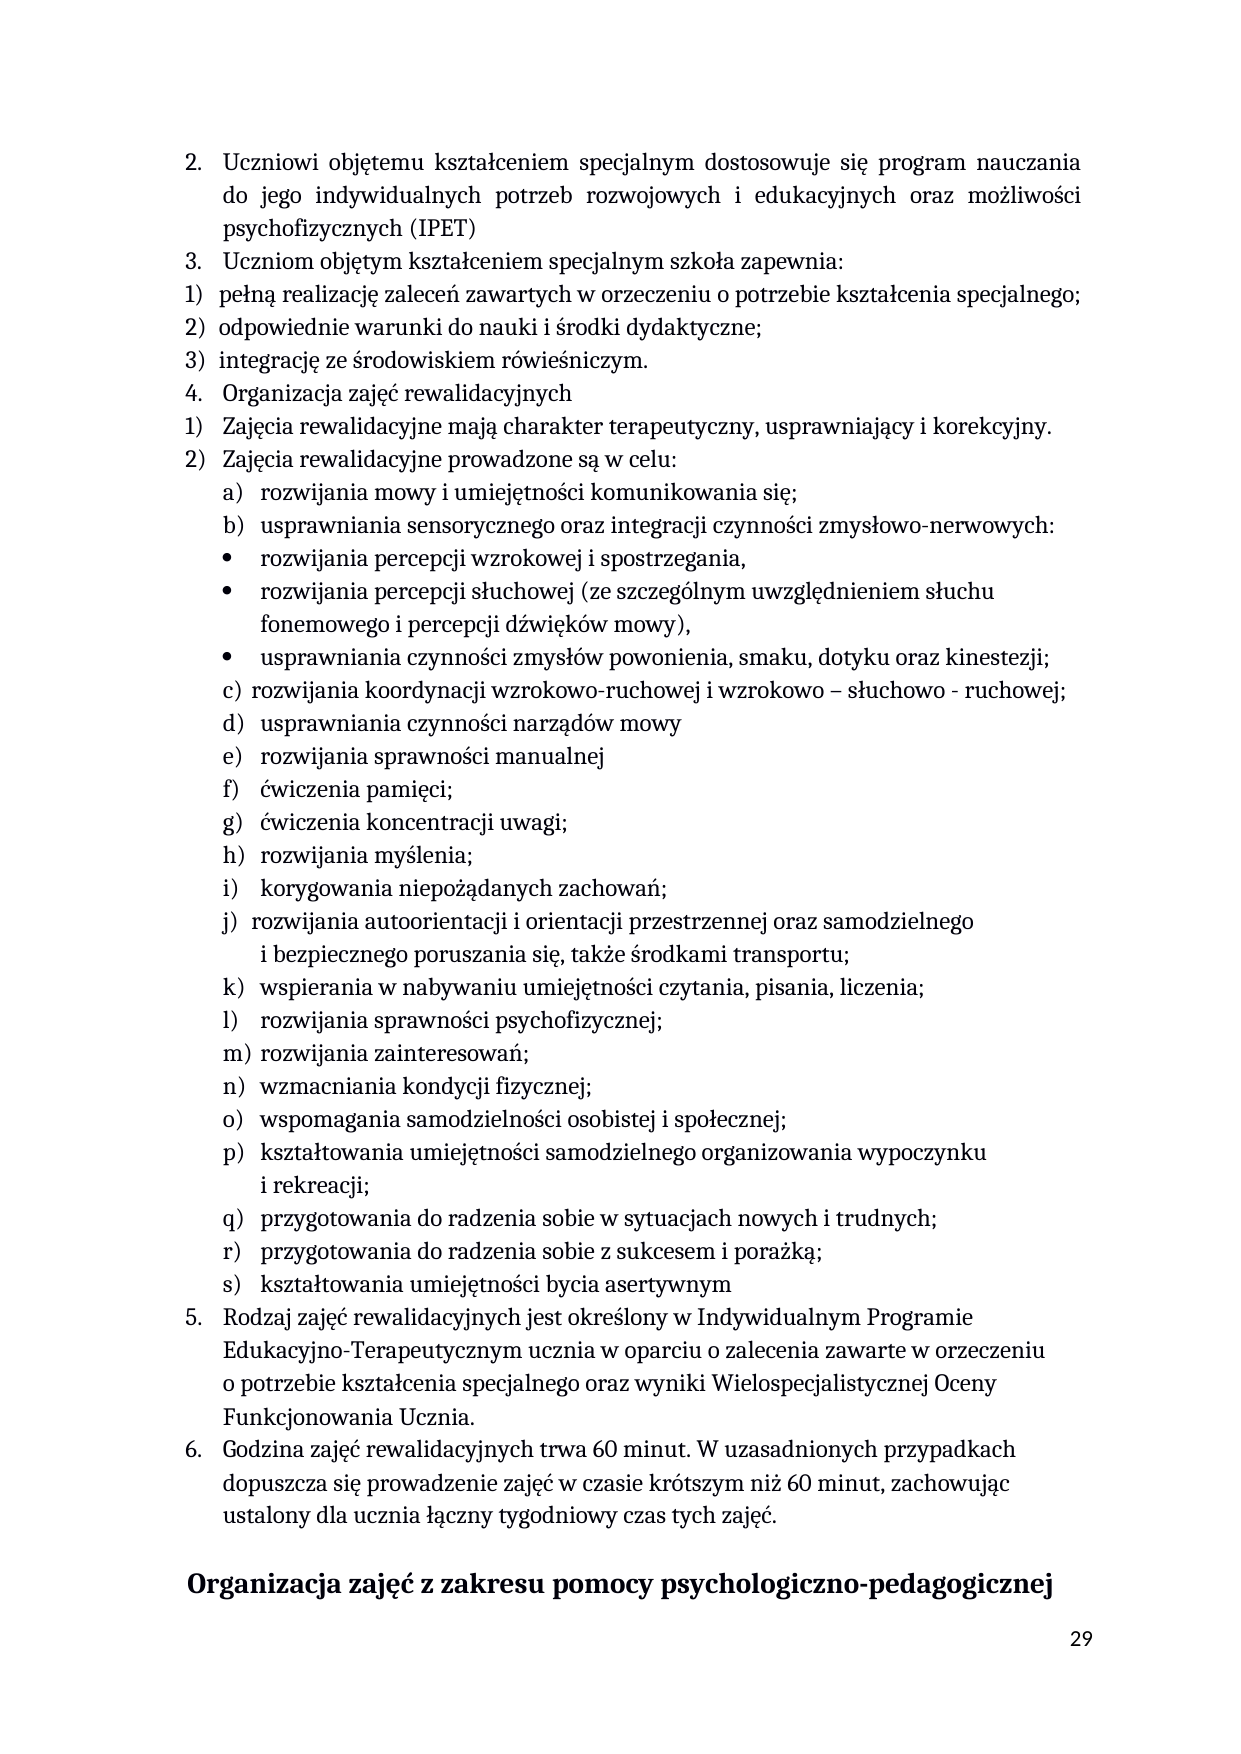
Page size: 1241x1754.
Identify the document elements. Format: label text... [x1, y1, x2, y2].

list Zajęcia rewalidacyjne prowadzone są w celu: [185, 445, 1093, 473]
list kształtowania umiejętności bycia asertywnym [223, 1270, 1093, 1299]
list wspierania w nabywaniu umiejętności czytania, pisania, liczenia; [223, 973, 1093, 1002]
list Uczniom objętym kształceniem specjalnym szkoła zapewnia: [185, 247, 1093, 275]
list Uczniowi objętemu kształceniem specjalnym dostosowuje się program nauczania do jego indywidualnych potrzeb rozwojowych i edukacyjnych oraz możliwości psychofizycznych (IPET) [185, 148, 1081, 242]
list przygotowania do radzenia sobie w sytuacjach nowych i trudnych; [223, 1204, 1093, 1233]
list rozwijania myślenia; [223, 841, 1093, 870]
list ćwiczenia pamięci; [223, 775, 1093, 804]
list kształtowania umiejętności samodzielnego organizowania wypoczynku i rekreacji; [223, 1138, 1093, 1200]
list rozwijania percepcji słuchowej (ze szczególnym uwzględnieniem słuchu fonemowego i percepcji dźwięków mowy), [223, 577, 1093, 639]
text Organizacja zajęć z zakresu pomocy psychologiczno-pedagogicznej [164, 1567, 1077, 1601]
list pełną realizację zaleceń zawartych w orzeczeniu o potrzebie kształcenia specjalnego; [185, 280, 1093, 308]
list Godzina zajęć rewalidacyjnych trwa 60 minut. W uzasadnionych przypadkach dopuszcza się prowadzenie zajęć w czasie krótszym niż 60 minut, zachowując ustalony dla ucznia łączny tygodniowy czas tych zajęć. [185, 1435, 1093, 1530]
list przygotowania do radzenia sobie z sukcesem i porażką; [223, 1237, 1093, 1266]
list usprawniania czynności zmysłów powonienia, smaku, dotyku oraz kinestezji; [223, 643, 1093, 672]
list odpowiednie warunki do nauki i środki dydaktyczne; [185, 313, 1093, 341]
list wspomagania samodzielności osobistej i społecznej; [223, 1105, 1093, 1134]
list rozwijania sprawności manualnej [223, 742, 1093, 771]
list rozwijania mowy i umiejętności komunikowania się; [223, 478, 1093, 507]
list ćwiczenia koncentracji uwagi; [223, 808, 1093, 837]
list rozwijania koordynacji wzrokowo-ruchowej i wzrokowo – słuchowo - ruchowej; [223, 676, 1093, 705]
list Organizacja zajęć rewalidacyjnych [185, 379, 1093, 407]
list rozwijania sprawności psychofizycznej; [223, 1006, 1093, 1035]
list Zajęcia rewalidacyjne mają charakter terapeutyczny, usprawniający i korekcyjny. [185, 412, 1093, 441]
list Rodzaj zajęć rewalidacyjnych jest określony w Indywidualnym Programie Edukacyjno-Terapeutycznym ucznia w oparciu o zalecenia zawarte w orzeczeniu o potrzebie kształcenia specjalnego oraz wyniki Wielospecjalistycznej Oceny Funkcjonowania Ucznia. [185, 1303, 1093, 1431]
list usprawniania czynności narządów mowy [223, 709, 1093, 738]
list rozwijania zainteresowań; [223, 1039, 1093, 1068]
list wzmacniania kondycji fizycznej; [223, 1072, 1093, 1101]
list integrację ze środowiskiem rówieśniczym. [185, 346, 1093, 374]
list korygowania niepożądanych zachowań; [223, 874, 1093, 903]
list rozwijania autoorientacji i orientacji przestrzennej oraz samodzielnego i bezpiecznego poruszania się, także środkami transportu; [223, 907, 1093, 969]
list usprawniania sensorycznego oraz integracji czynności zmysłowo-nerwowych: [223, 511, 1093, 539]
list rozwijania percepcji wzrokowej i spostrzegania, [223, 544, 1093, 573]
